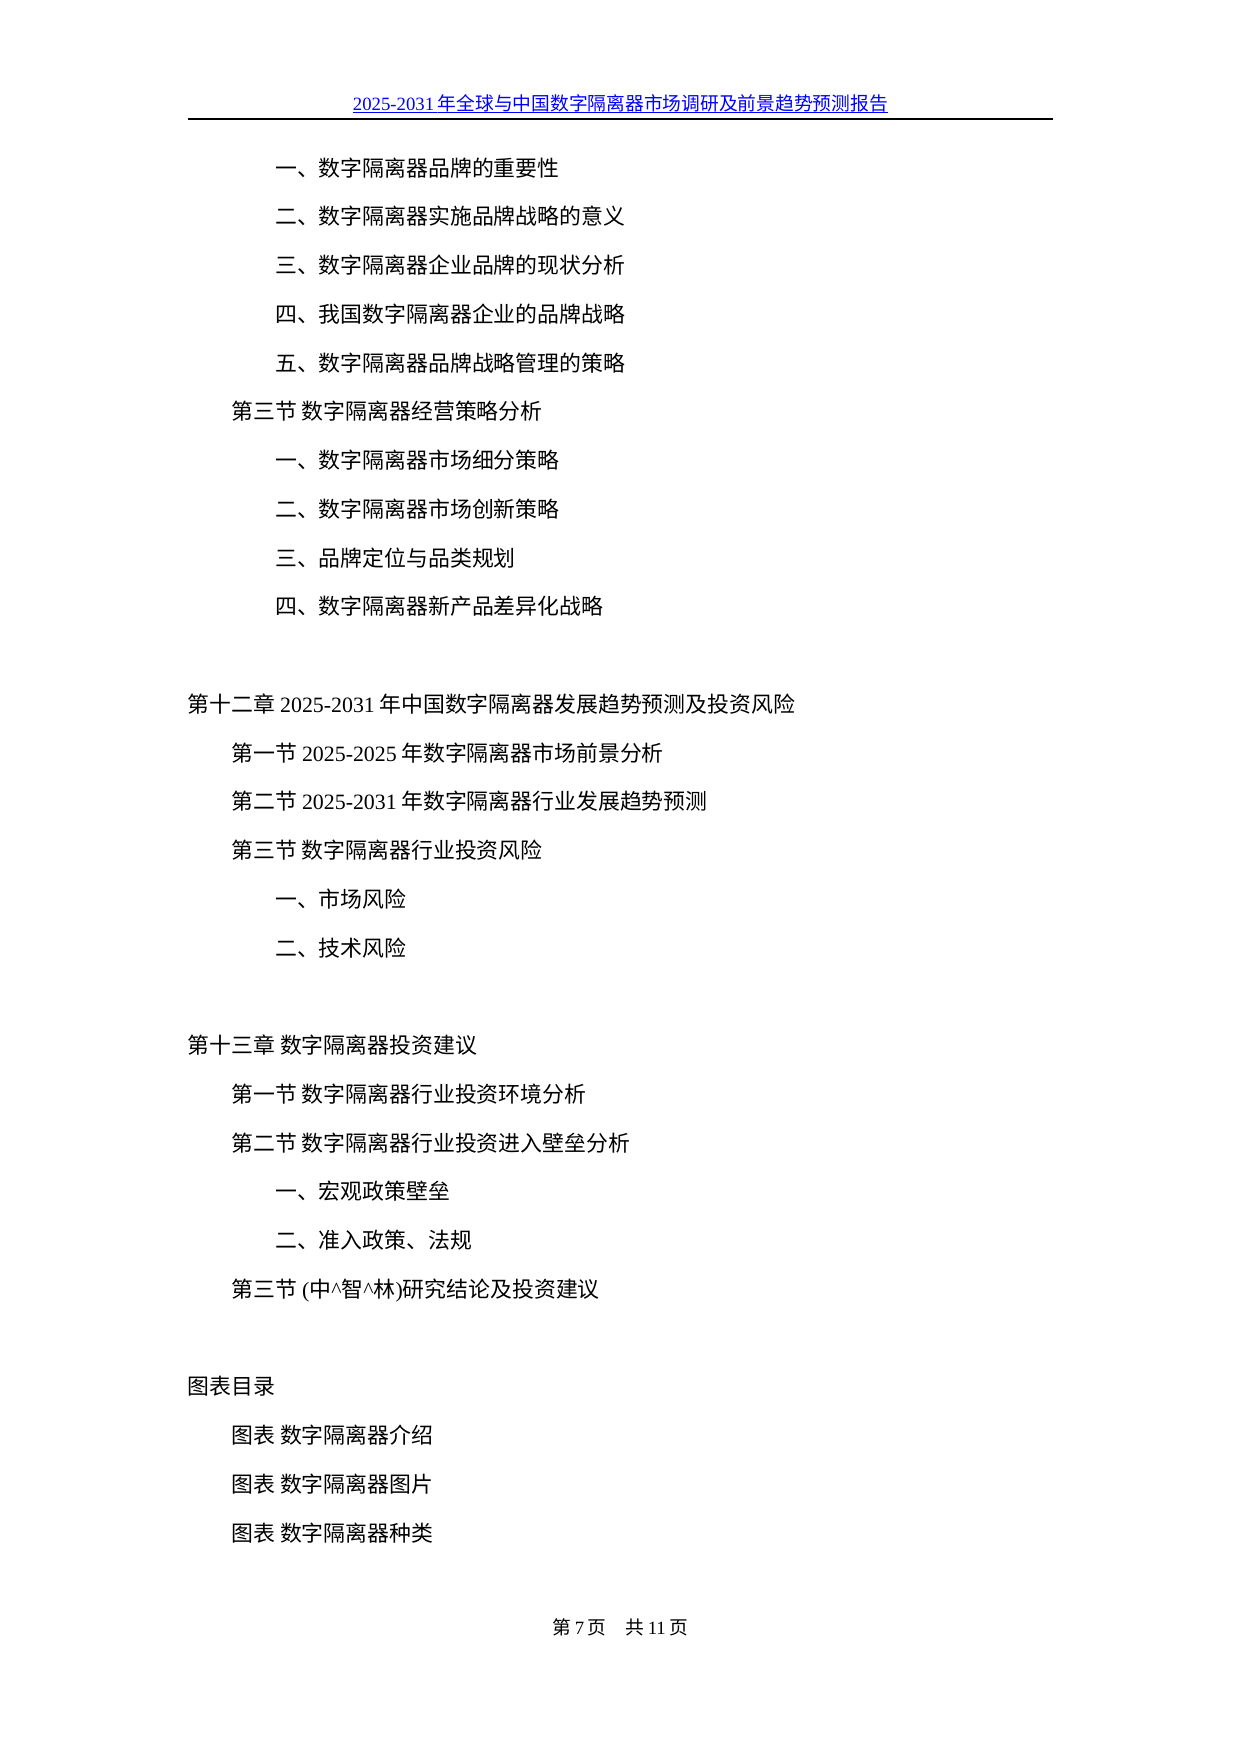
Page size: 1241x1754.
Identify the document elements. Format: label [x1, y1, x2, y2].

text [187, 150, 1053, 1548]
